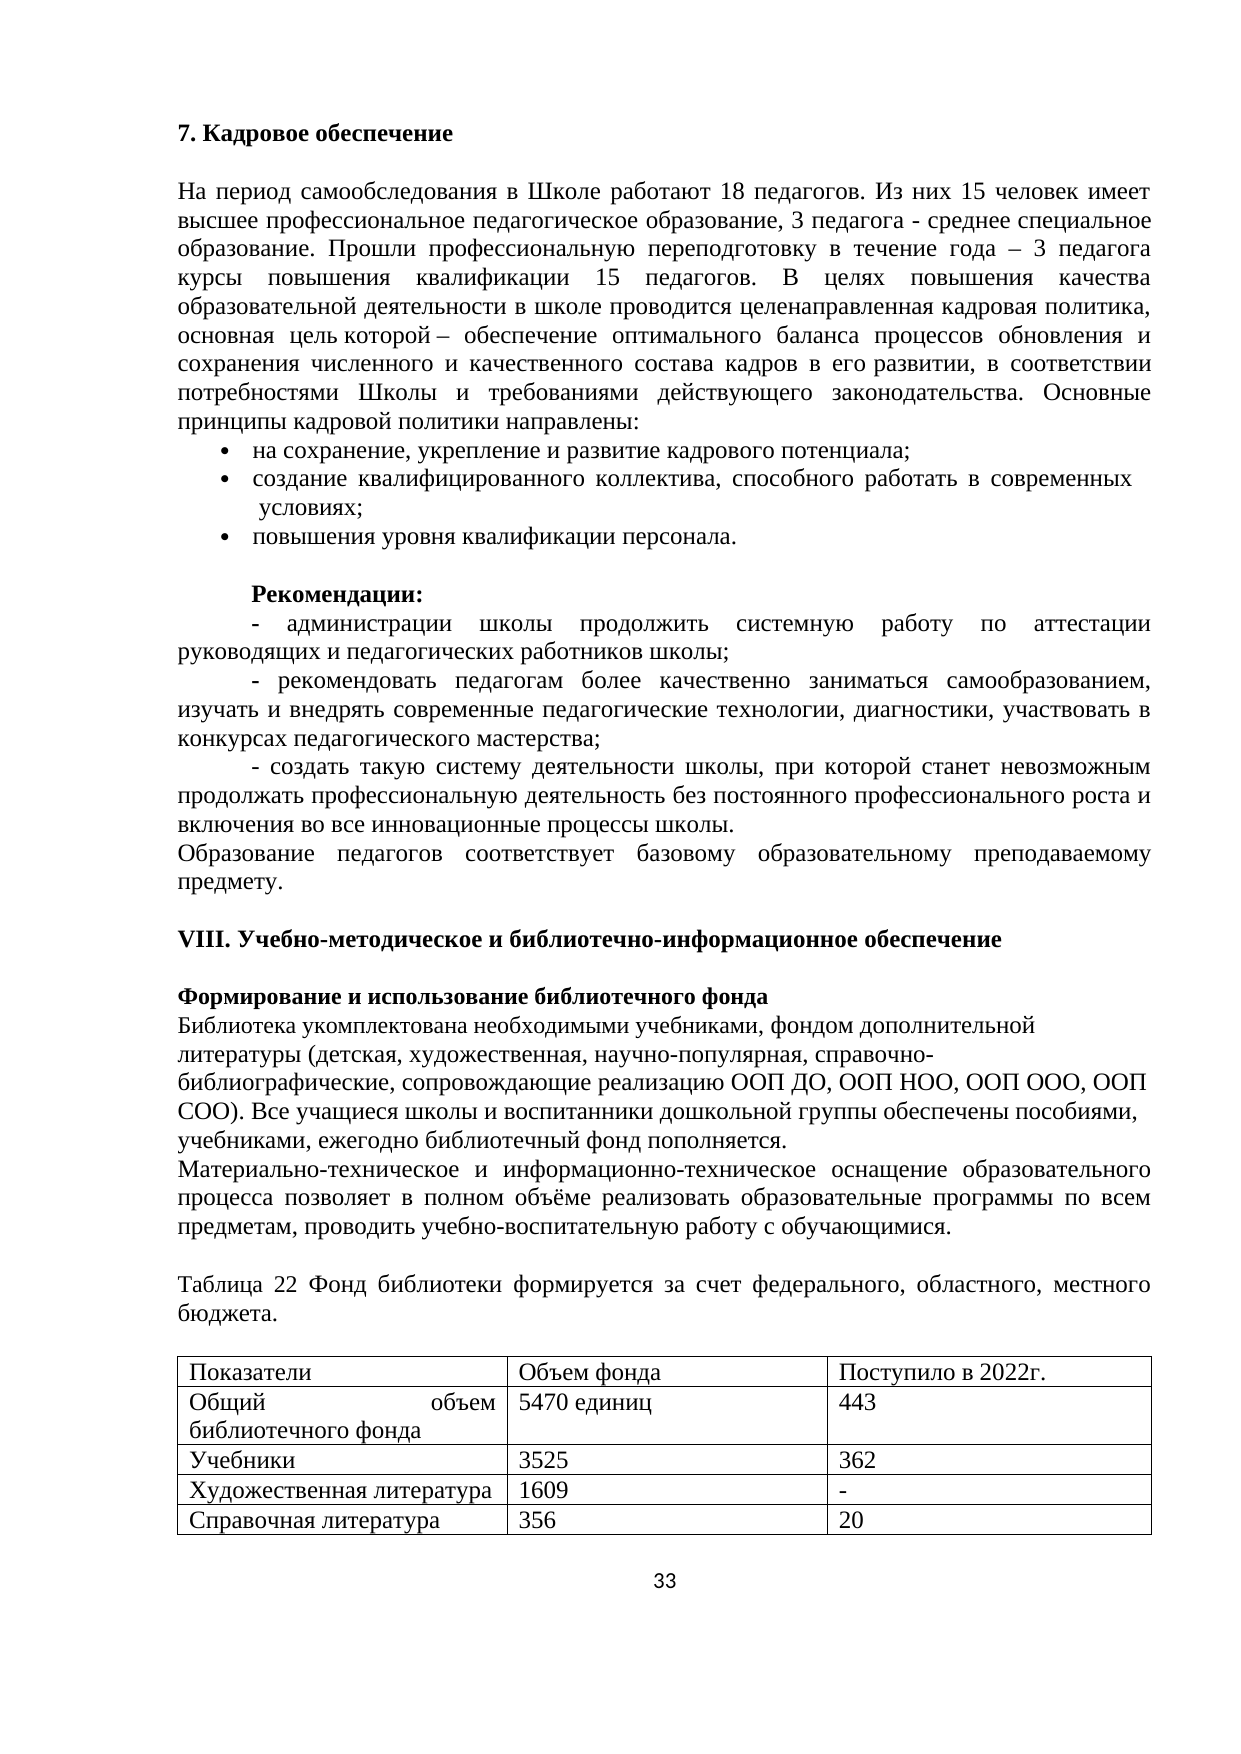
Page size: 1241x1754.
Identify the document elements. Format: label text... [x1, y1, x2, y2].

text VIII. Учебно-методическое и библиотечно-информационное обеспечение [177, 924, 1152, 953]
list на сохранение, укрепление и развитие кадрового потенциала; [221, 435, 1133, 463]
table_cell Художественная литература [178, 1475, 507, 1504]
table_header Поступило в 2022г. [828, 1357, 1151, 1386]
list повышения уровня квалификации персонала. [221, 521, 1133, 550]
list создание квалифицированного коллектива, способного работать в современных условиях; [221, 463, 1133, 521]
text Рекомендации: [177, 579, 1152, 608]
text - рекомендовать педагогам более качественно заниматься самообразованием, изучать и внедрять современные педагогические технологии, диагностики, участвовать в конкурсах педагогического мастерства; [177, 665, 1152, 751]
table_cell 1609 [508, 1475, 827, 1504]
table_cell Учебники [178, 1445, 507, 1474]
table_cell 356 [508, 1505, 827, 1533]
table_cell 3525 [508, 1445, 827, 1474]
table_cell 20 [828, 1505, 1151, 1533]
text На период самообследования в Школе работают 18 педагогов. Из них 15 человек имеет высшее профессиональное педагогическое образование, 3 педагога - среднее специальное образование. Прошли профессиональную переподготовку в течение года – 3 педагога курсы повышения квалификации 15 педагогов. В целях повышения качества образовательной деятельности в школе проводится целенаправленная кадровая политика, основная цель которой – обеспечение оптимального баланса процессов обновления и сохранения численного и качественного состава кадров в его развитии, в соответствии потребностями Школы и требованиями действующего законодательства. Основные принципы кадровой политики направлены: [177, 176, 1152, 435]
table_cell 443 [828, 1387, 1151, 1444]
text Библиотека укомплектована необходимыми учебниками, фондом дополнительной литературы (детская, художественная, научно-популярная, справочно-библиографические, сопровождающие реализацию ООП ДО, ООП НОО, ООП ООО, ООП СОО). Все учащиеся школы и воспитанники дошкольной группы обеспечены пособиями, учебниками, ежегодно библиотечный фонд пополняется. [177, 1010, 1152, 1154]
table_header Показатели [178, 1357, 507, 1386]
text Материально-техническое и информационно-техническое оснащение образовательного процесса позволяет в полном объёме реализовать образовательные программы по всем предметам, проводить учебно-воспитательную работу с обучающимися. [177, 1154, 1152, 1240]
text - создать такую систему деятельности школы, при которой станет невозможным продолжать профессиональную деятельность без постоянного профессионального роста и включения во все инновационные процессы школы. [177, 751, 1152, 838]
table_cell Общий объем библиотечного фонда [178, 1387, 507, 1444]
text Образование педагогов соответствует базовому образовательному преподаваемому предмету. [177, 838, 1152, 895]
text Таблица 22 Фонд библиотеки формируется за счет федерального, областного, местного бюджета. [177, 1269, 1152, 1327]
table_cell 5470 единиц [508, 1387, 827, 1444]
table_header Объем фонда [508, 1357, 827, 1386]
table_cell 362 [828, 1445, 1151, 1474]
text 7. Кадровое обеспечение [177, 118, 1152, 147]
table_cell Справочная литература [178, 1505, 507, 1533]
text Формирование и использование библиотечного фонда [177, 982, 1152, 1010]
table_cell - [828, 1475, 1151, 1504]
text - администрации школы продолжить системную работу по аттестации руководящих и педагогических работников школы; [177, 608, 1152, 665]
